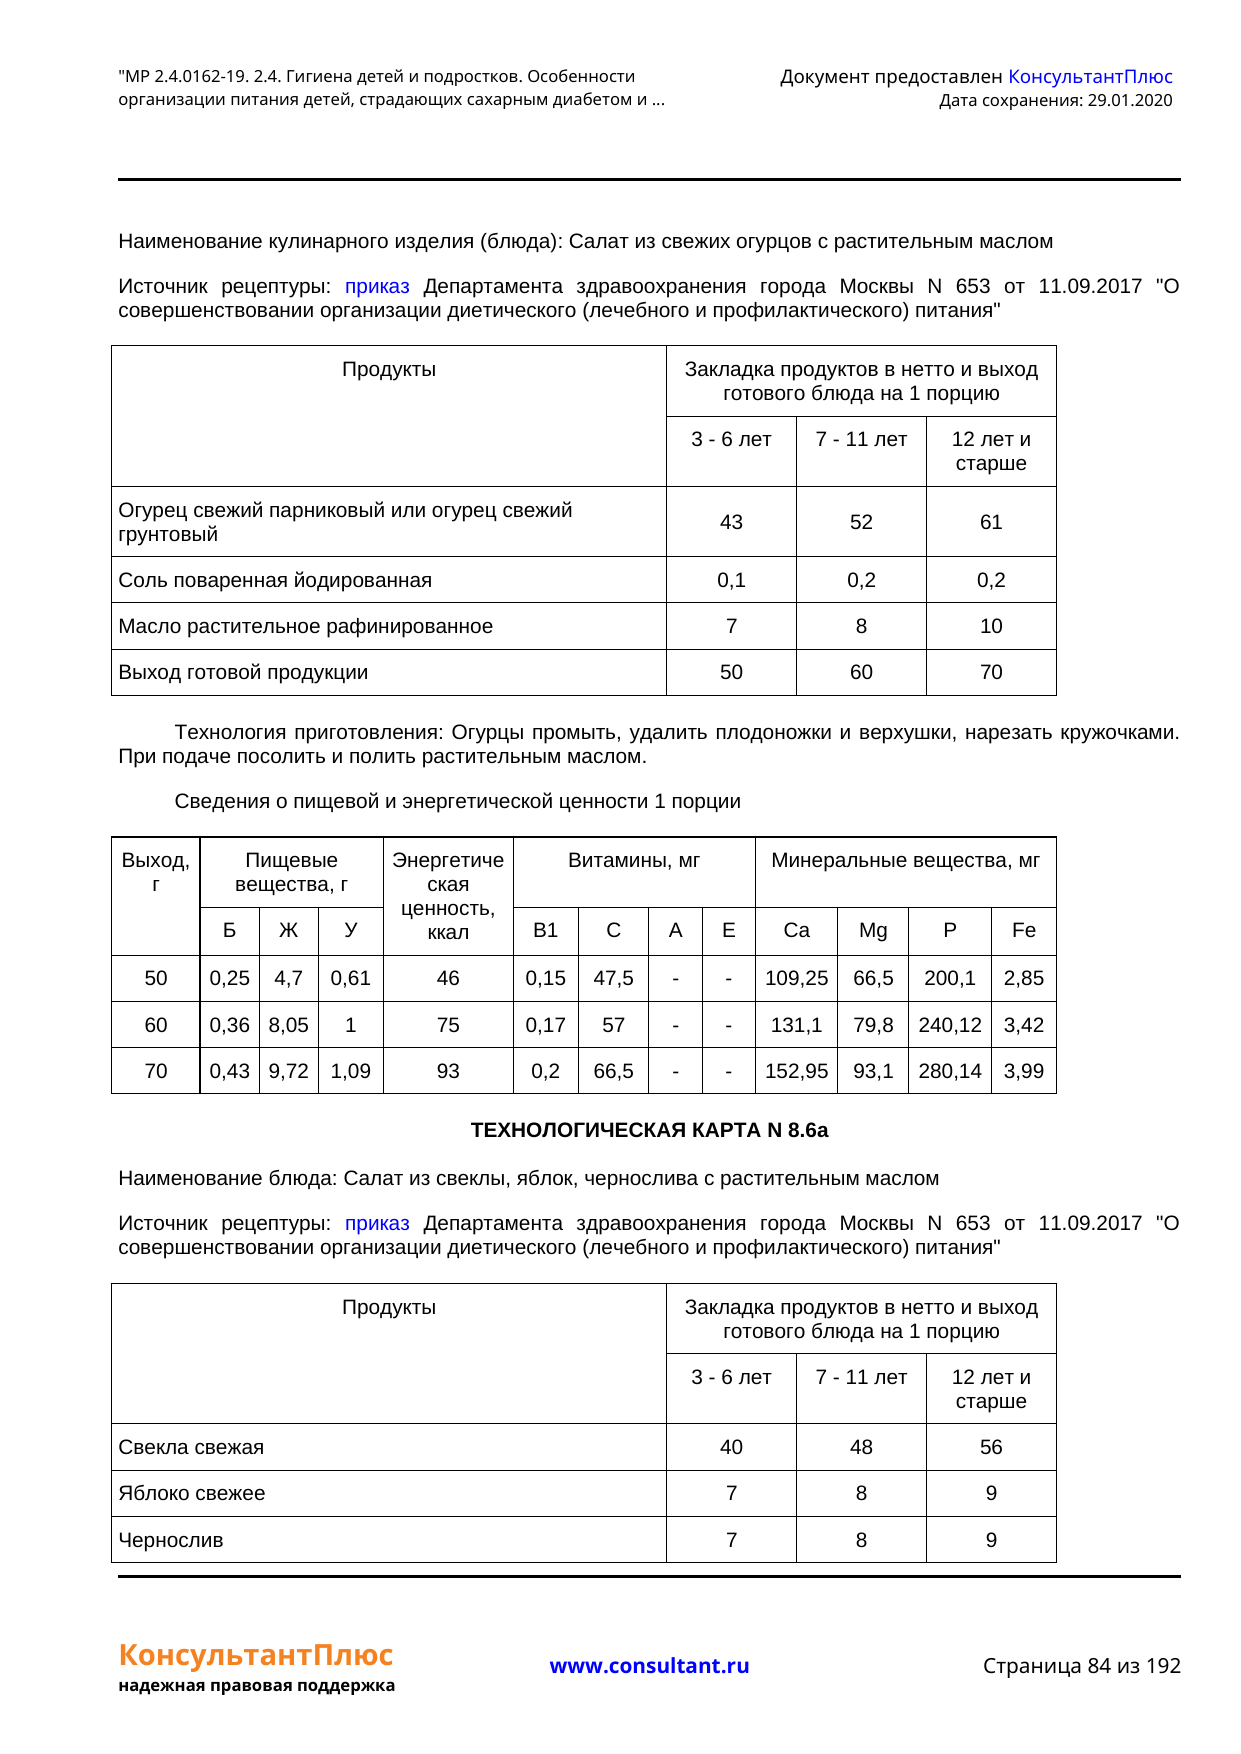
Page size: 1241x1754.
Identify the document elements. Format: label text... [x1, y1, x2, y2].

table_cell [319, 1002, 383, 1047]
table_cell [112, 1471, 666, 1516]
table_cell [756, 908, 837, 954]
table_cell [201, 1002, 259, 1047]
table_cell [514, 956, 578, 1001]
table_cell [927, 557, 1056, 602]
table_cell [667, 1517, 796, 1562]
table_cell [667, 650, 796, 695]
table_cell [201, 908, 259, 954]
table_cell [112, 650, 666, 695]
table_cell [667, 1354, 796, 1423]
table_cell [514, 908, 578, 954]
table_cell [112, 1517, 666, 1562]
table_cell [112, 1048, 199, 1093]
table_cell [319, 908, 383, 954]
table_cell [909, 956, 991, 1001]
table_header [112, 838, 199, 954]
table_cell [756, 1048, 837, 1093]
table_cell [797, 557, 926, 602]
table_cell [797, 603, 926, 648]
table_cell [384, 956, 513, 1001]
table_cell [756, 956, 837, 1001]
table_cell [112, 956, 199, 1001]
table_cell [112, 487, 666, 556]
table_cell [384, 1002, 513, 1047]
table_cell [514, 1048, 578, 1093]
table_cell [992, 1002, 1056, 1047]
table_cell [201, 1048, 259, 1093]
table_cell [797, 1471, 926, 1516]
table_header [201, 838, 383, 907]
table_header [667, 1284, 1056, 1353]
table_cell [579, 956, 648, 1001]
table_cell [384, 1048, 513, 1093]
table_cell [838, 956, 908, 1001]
text Сведения о пищевой и энергетической ценности 1 порции [118, 788, 1181, 812]
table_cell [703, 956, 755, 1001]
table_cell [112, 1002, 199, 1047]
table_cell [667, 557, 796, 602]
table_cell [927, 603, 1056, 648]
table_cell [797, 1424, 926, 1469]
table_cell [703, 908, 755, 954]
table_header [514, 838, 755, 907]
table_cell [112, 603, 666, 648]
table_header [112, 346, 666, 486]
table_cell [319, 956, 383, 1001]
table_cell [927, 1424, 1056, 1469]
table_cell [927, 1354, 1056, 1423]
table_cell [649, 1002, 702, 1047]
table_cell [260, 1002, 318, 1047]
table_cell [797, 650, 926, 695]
text Технология приготовления: Огурцы промыть, удалить плодоножки и верхушки, нарезать кружочками. При подаче посолить и полить растительным маслом. [118, 720, 1181, 768]
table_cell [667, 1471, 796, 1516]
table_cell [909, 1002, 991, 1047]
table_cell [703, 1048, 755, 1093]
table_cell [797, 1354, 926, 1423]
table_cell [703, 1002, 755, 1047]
text Источник рецептуры: приказ Департамента здравоохранения города Москвы N 653 от 11.09.2017 "О совершенствовании организации диетического (лечебного и профилактического) питания" [118, 1211, 1181, 1259]
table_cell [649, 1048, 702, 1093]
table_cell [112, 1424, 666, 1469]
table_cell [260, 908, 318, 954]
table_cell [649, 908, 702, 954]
text Источник рецептуры: приказ Департамента здравоохранения города Москвы N 653 от 11.09.2017 "О совершенствовании организации диетического (лечебного и профилактического) питания" [118, 273, 1181, 321]
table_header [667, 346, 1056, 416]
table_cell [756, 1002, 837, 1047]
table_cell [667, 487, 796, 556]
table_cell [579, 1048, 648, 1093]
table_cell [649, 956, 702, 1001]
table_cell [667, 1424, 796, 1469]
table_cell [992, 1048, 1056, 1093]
text Наименование блюда: Салат из свеклы, яблок, чернослива с растительным маслом [118, 1166, 1181, 1190]
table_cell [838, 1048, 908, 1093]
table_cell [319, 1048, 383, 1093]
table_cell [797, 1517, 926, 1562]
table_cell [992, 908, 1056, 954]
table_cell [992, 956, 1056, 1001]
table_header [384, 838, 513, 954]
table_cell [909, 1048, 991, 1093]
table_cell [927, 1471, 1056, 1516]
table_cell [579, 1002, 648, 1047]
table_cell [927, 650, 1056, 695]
title ТЕХНОЛОГИЧЕСКАЯ КАРТА N 8.6а [118, 1118, 1181, 1142]
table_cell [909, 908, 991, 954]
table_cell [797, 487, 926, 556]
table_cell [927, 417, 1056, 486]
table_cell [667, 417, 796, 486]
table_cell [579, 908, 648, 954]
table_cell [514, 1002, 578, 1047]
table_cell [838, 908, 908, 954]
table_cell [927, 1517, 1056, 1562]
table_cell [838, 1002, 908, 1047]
text Наименование кулинарного изделия (блюда): Салат из свежих огурцов с растительным маслом [118, 229, 1181, 253]
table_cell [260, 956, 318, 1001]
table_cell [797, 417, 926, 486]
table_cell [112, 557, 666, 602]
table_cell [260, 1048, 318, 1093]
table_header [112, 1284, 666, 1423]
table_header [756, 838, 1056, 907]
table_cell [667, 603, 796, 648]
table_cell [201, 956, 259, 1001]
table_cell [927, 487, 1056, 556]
